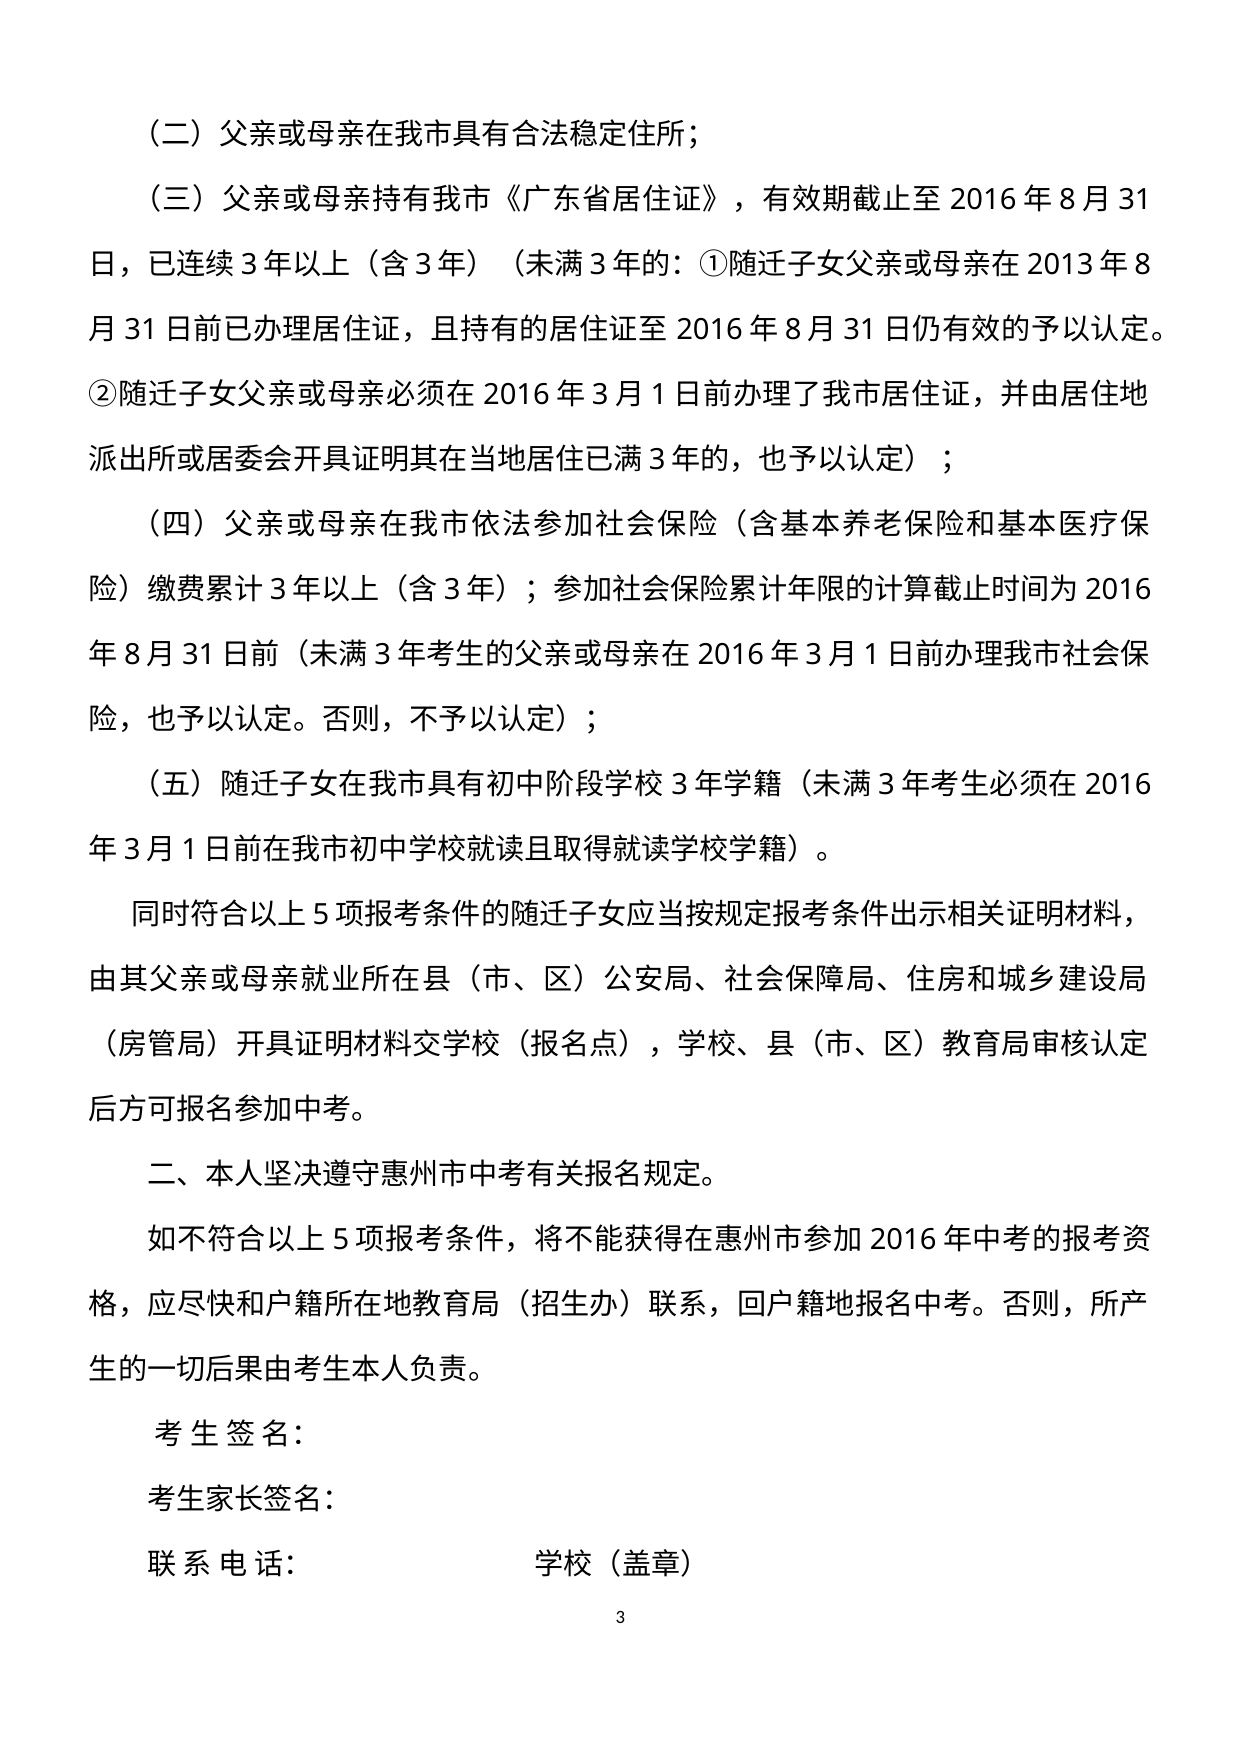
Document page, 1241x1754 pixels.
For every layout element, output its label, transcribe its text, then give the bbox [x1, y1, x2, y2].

text （五）随迁子女在我市具有初中阶段学校3年学籍（未满3年考生必须在2016年3月1日前在我市初中学校就读且取得就读学校学籍）。 [89, 749, 1152, 879]
text （三）父亲或母亲持有我市《广东省居住证》，有效期截止至2016年8月31日，已连续3年以上（含3年）（未满3年的：①随迁子女父亲或母亲在2013年8月31日前已办理居住证，且持有的居住证至2016年8月31日仍有效的予以认定。②随迁子女父亲或母亲必须在2016年3月1日前办理了我市居住证，并由居住地派出所或居委会开具证明其在当地居住已满3年的，也予以认定） ； [89, 164, 1152, 489]
text 二、本人坚决遵守惠州市中考有关报名规定。 [89, 1139, 1152, 1204]
text 同时符合以上5项报考条件的随迁子女应当按规定报考条件出示相关证明材料，由其父亲或母亲就业所在县（市、区）公安局、社会保障局、住房和城乡建设局（房管局）开具证明材料交学校（报名点），学校、县（市、区）教育局审核认定后方可报名参加中考。 [89, 879, 1152, 1139]
text 考生家长签名： [89, 1464, 1152, 1529]
text （四）父亲或母亲在我市依法参加社会保险（含基本养老保险和基本医疗保险）缴费累计3年以上（含3年）；参加社会保险累计年限的计算截止时间为2016年8月31日前（未满3年考生的父亲或母亲在2016年3月1日前办理我市社会保险，也予以认定。否则，不予以认定）； [89, 489, 1152, 749]
text 联 系 电 话： 学校（盖章） [89, 1529, 1152, 1594]
text （二）父亲或母亲在我市具有合法稳定住所； [89, 99, 1152, 164]
text 如不符合以上5项报考条件，将不能获得在惠州市参加2016年中考的报考资格，应尽快和户籍所在地教育局（招生办）联系，回户籍地报名中考。否则，所产生的一切后果由考生本人负责。 [89, 1204, 1152, 1399]
text 考 生 签 名： [89, 1399, 1152, 1464]
